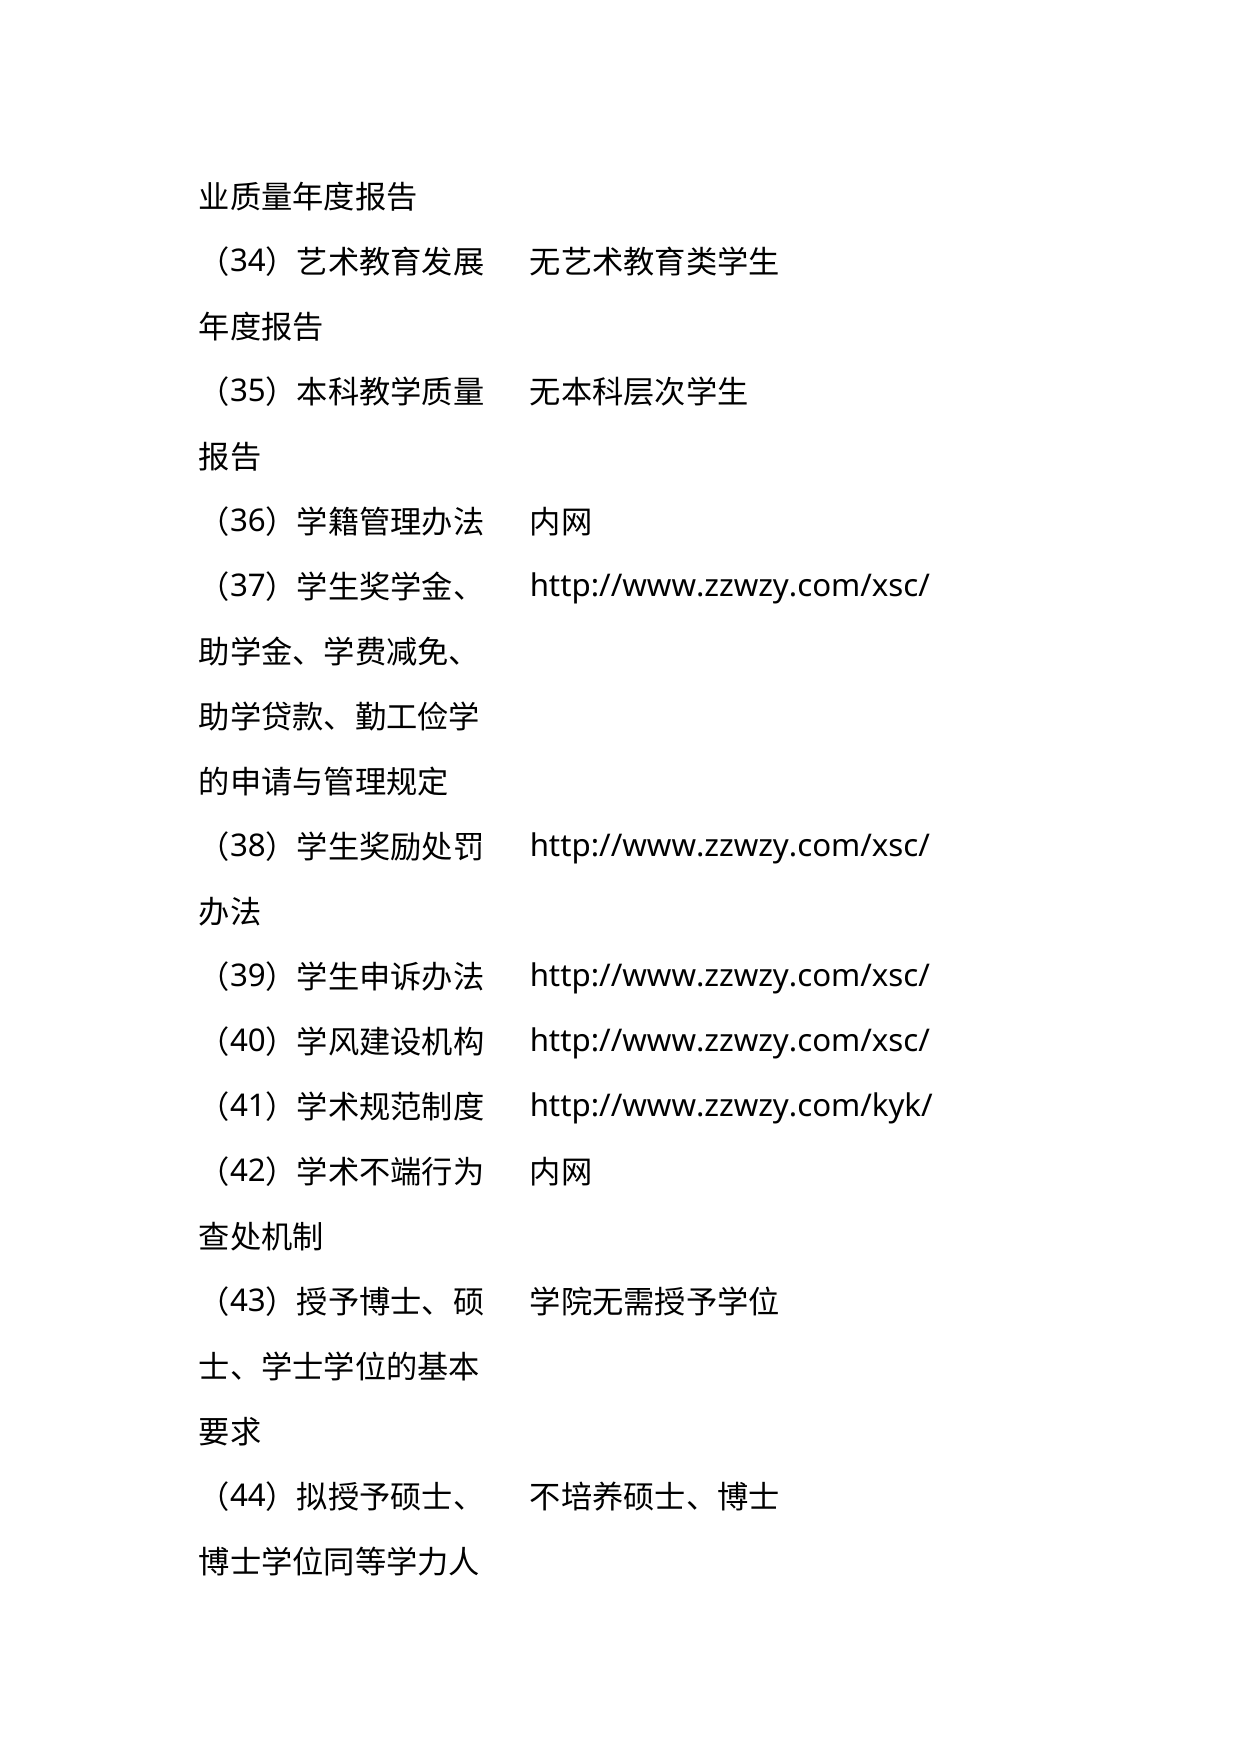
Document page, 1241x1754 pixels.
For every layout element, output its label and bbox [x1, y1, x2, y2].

table_header [188, 162, 1055, 1592]
